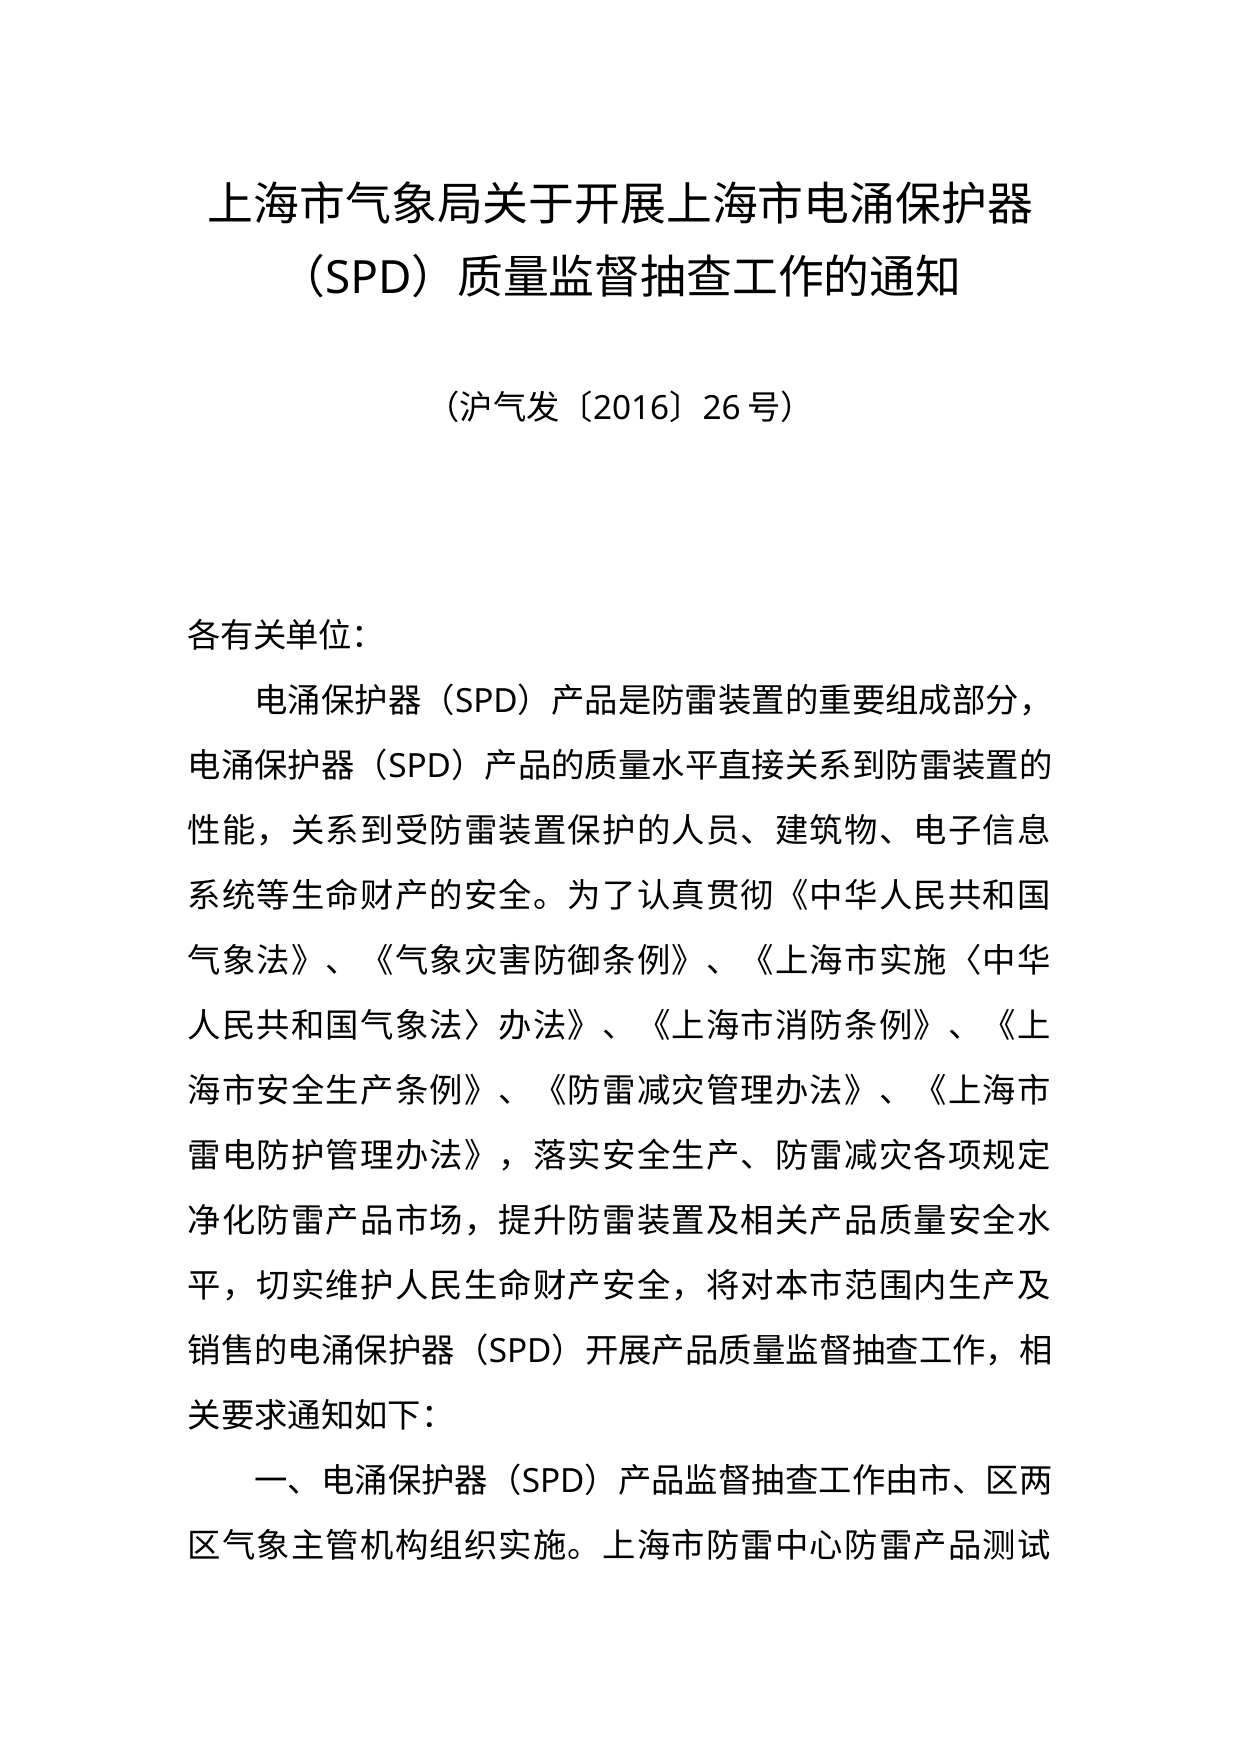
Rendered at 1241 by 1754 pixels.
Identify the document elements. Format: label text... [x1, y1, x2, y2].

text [187, 1445, 1053, 1575]
text （沪气发〔2016〕26号） [187, 373, 1053, 438]
text 各有关单位： [187, 600, 1053, 665]
text 上海市气象局关于开展上海市电涌保护器（SPD）质量监督抽查工作的通知 [187, 162, 1053, 308]
text 电涌保护器（SPD）产品是防雷装置的重要组成部分，电涌保护器（SPD）产品的质量水平直接关系到防雷装置的性能，关系到受防雷装置保护的人员、建筑物、电子信息系统等生命财产的安全。为了认真贯彻《中华人民共和国气象法》、《气象灾害防御条例》、《上海市实施〈中华人民共和国气象法〉办法》、《上海市消防条例》、《上海市安全生产条例》、《防雷减灾管理办法》、《上海市雷电防护管理办法》，落实安全生产、防雷减灾各项规定，净化防雷产品市场，提升防雷装置及相关产品质量安全水平，切实维护人民生命财产安全，将对本市范围内生产及销售的电涌保护器（SPD）开展产品质量监督抽查工作，相关要求通知如下： [187, 665, 1053, 1445]
